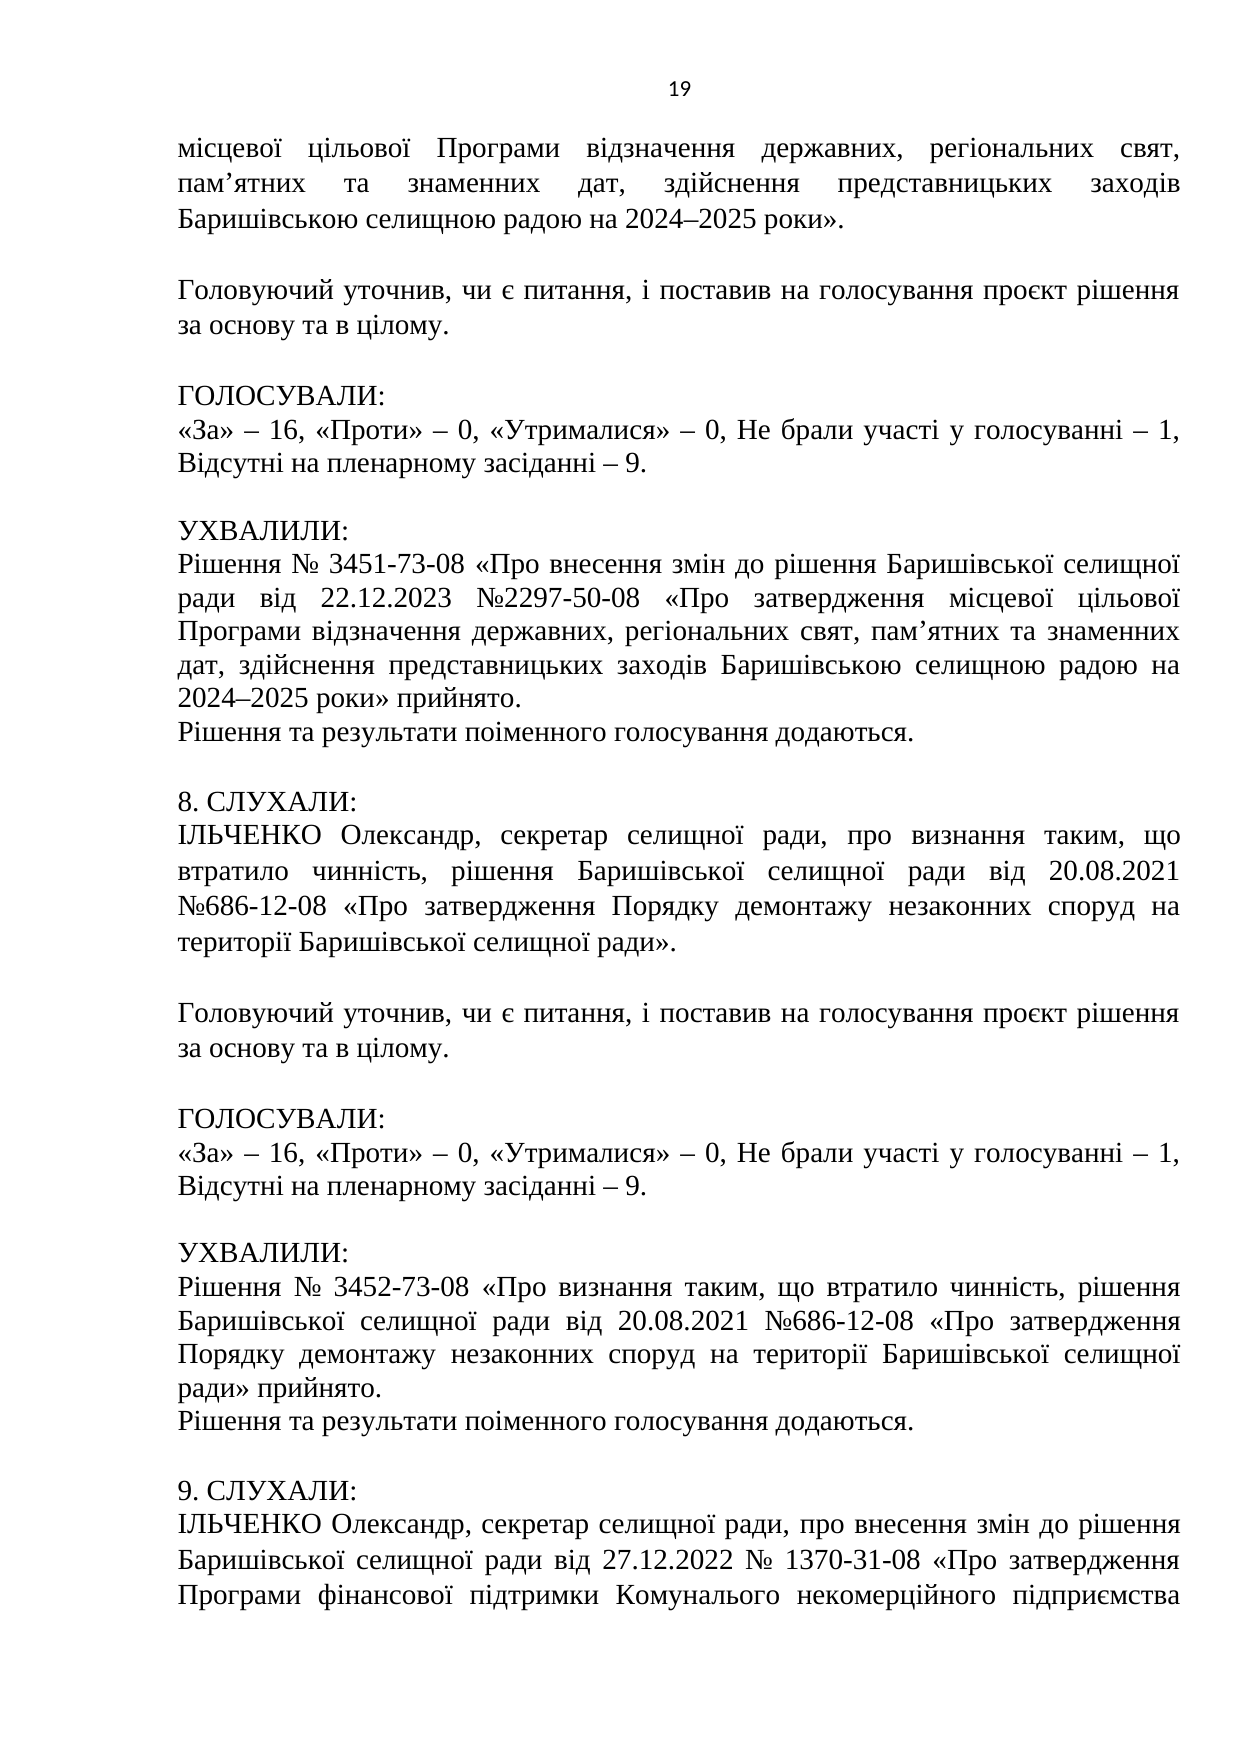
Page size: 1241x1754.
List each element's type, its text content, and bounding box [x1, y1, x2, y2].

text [177, 1506, 1181, 1611]
text УХВАЛИЛИ: [177, 513, 1181, 546]
text ІЛЬЧЕНКО Олександр, секретар селищної ради, про визнання таким, що втратило чинність, рішення Баришівської селищної ради від 20.08.2021 №686-12-08 «Про затвердження Порядку демонтажу незаконних споруд на території Баришівської селищної ради». [177, 817, 1181, 957]
text Головуючий уточнив, чи є питання, і поставив на голосування проєкт рішення за основу та в цілому. [177, 272, 1181, 341]
text УХВАЛИЛИ: [177, 1236, 1181, 1269]
text 9. СЛУХАЛИ: [177, 1473, 1181, 1506]
text ГОЛОСУВАЛИ: [177, 378, 1181, 412]
text Рішення № 3451-73-08 «Про внесення змін до рішення Баришівської селищної ради від 22.12.2023 №2297-50-08 «Про затвердження місцевої цільової Програми відзначення державних, регіональних свят, пам’ятних та знаменних дат, здійснення представницьких заходів Баришівською селищною радою на 2024–2025 роки» прийнято. [177, 546, 1181, 714]
text Рішення № 3452-73-08 «Про визнання таким, що втратило чинність, рішення Баришівської селищної ради від 20.08.2021 №686-12-08 «Про затвердження Порядку демонтажу незаконних споруд на території Баришівської селищної ради» прийнято. [177, 1269, 1181, 1403]
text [177, 130, 1181, 234]
text ГОЛОСУВАЛИ: [177, 1101, 1181, 1135]
text «За» – 16, «Проти» – 0, «Утрималися» – 0, Не брали участі у голосуванні – 1, Відсутні на пленарному засіданні – 9. [177, 412, 1181, 479]
text Рішення та результати поіменного голосування додаються. [177, 714, 1181, 747]
text 8. СЛУХАЛИ: [177, 784, 1181, 817]
text Головуючий уточнив, чи є питання, і поставив на голосування проєкт рішення за основу та в цілому. [177, 995, 1181, 1064]
text Рішення та результати поіменного голосування додаються. [177, 1403, 1181, 1437]
text «За» – 16, «Проти» – 0, «Утрималися» – 0, Не брали участі у голосуванні – 1, Відсутні на пленарному засіданні – 9. [177, 1135, 1181, 1202]
